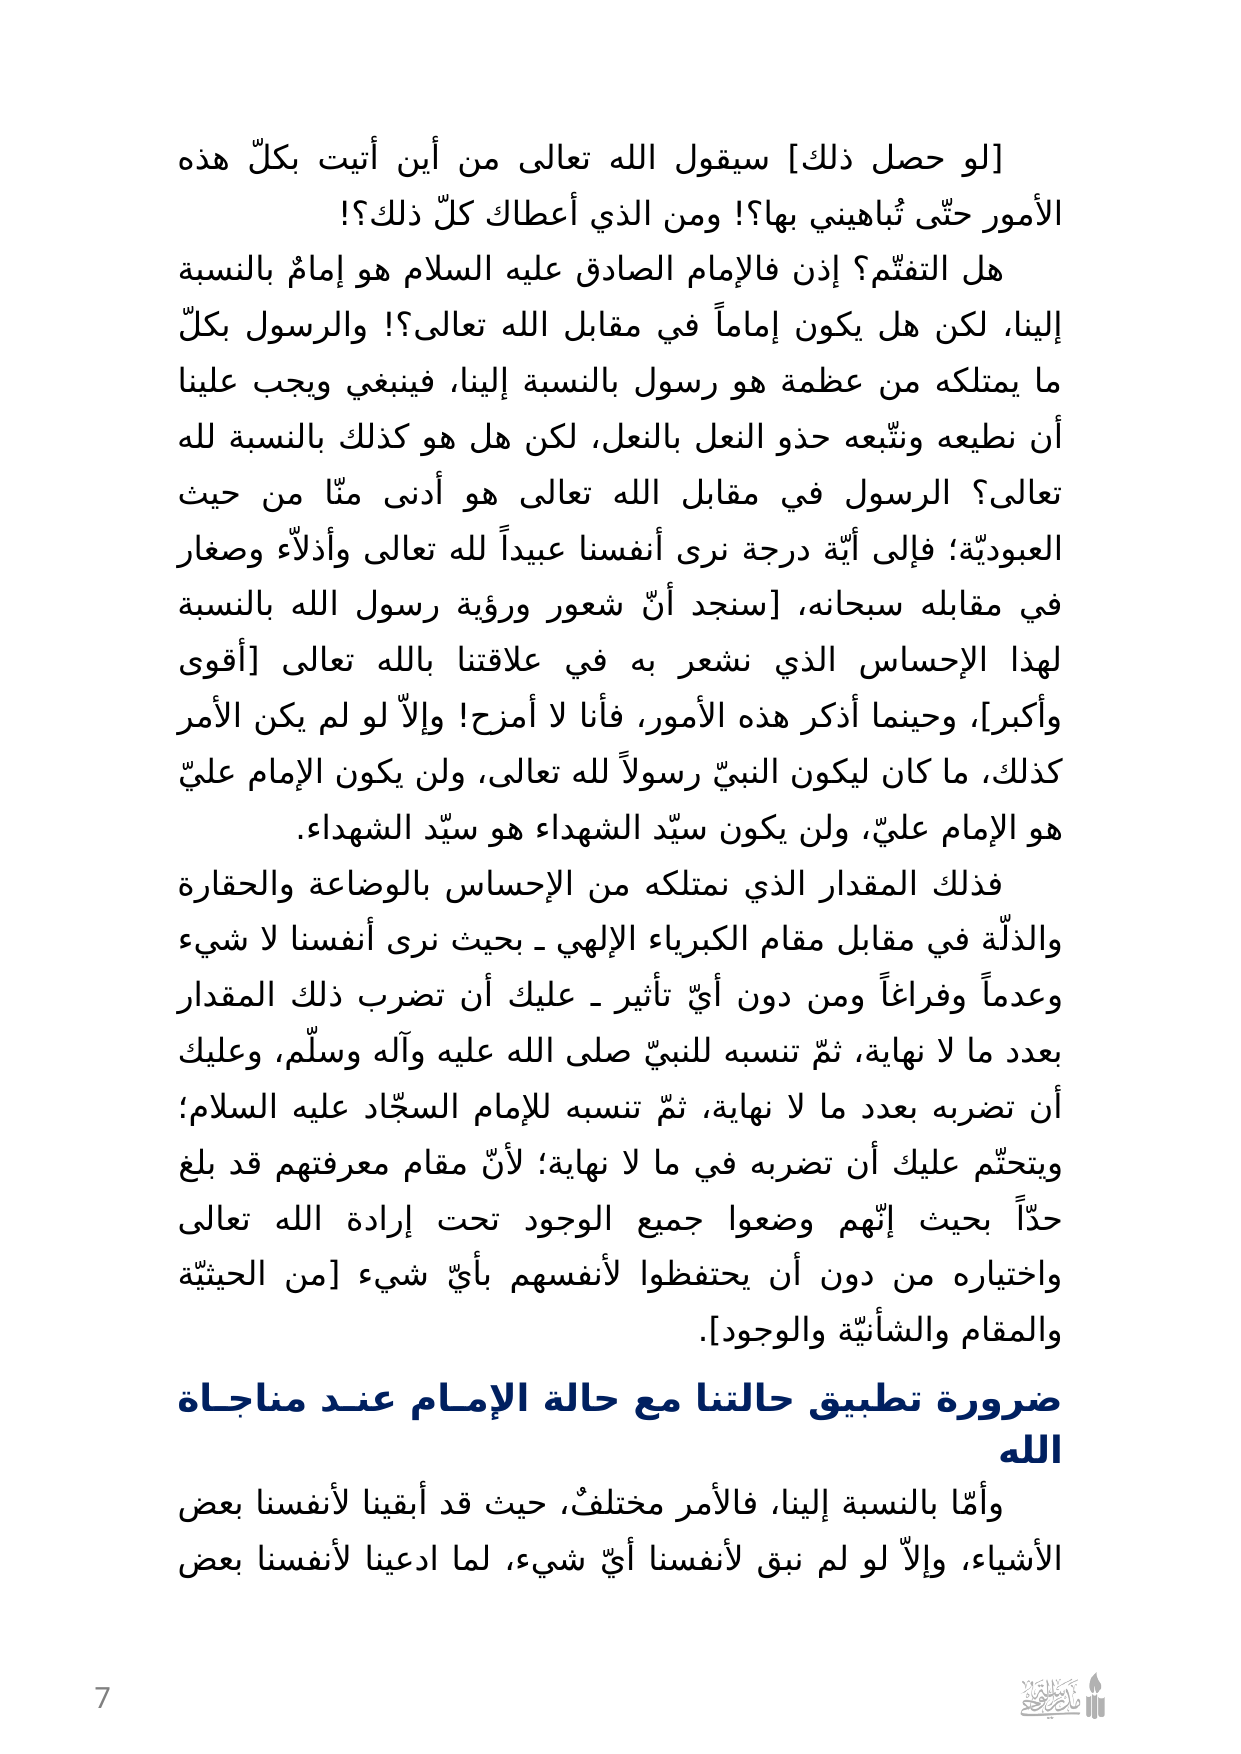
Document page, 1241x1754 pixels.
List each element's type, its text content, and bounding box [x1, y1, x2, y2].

text فذلك المقدار الذي نمتلكه من الإحساس بالوضاعة والحقارة والذلّة في مقابل مقام الكبرياء الإلهي ـ بحيث نرى أنفسنا لا شيء وعدماً وفراغاً ومن دون أيّ تأثير ـ عليك أن تضرب ذلك المقدار بعدد ما لا نهاية، ثمّ تنسبه للنبيّ صلى الله عليه وآله وسلّم، وعليك أن تضربه بعدد ما لا نهاية، ثمّ تنسبه للإمام السجّاد عليه السلام؛ ويتحتّم عليك أن تضربه في ما لا نهاية؛ لأنّ مقام معرفتهم قد بلغ حدّاً بحيث إنّهم وضعوا جميع الوجود تحت إرادة الله تعالى واختياره من دون أن يحتفظوا لأنفسهم بأيّ شيء [من الحيثيّة والمقام والشأنيّة والوجود]. [177, 862, 1063, 1364]
picture [1020, 1672, 1105, 1719]
text هل التفتّم؟ إذن فالإمام الصادق عليه السلام هو إمامٌ بالنسبة إلينا، لكن هل يكون إماماً في مقابل الله تعالى؟! والرسول بكلّ ما يمتلكه من عظمة هو رسول بالنسبة إلينا، فينبغي ويجب علينا أن نطيعه ونتّبعه حذو النعل بالنعل، لكن هل هو كذلك بالنسبة لله تعالى؟ الرسول في مقابل الله تعالى هو أدنى منّا من حيث العبوديّة؛ فإلى أيّة درجة نرى أنفسنا عبيداً لله تعالى وأذلاّء وصغار في مقابله سبحانه، [سنجد أنّ شعور ورؤية رسول الله بالنسبة لهذا الإحساس الذي نشعر به في علاقتنا بالله تعالى [أقوى وأكبر]، وحينما أذكر هذه الأمور، فأنا لا أمزح! وإلاّ لو لم يكن الأمر كذلك، ما كان ليكون النبيّ رسولاً لله تعالى، ولن يكون الإمام عليّ هو الإمام عليّ، ولن يكون سيّد الشهداء هو سيّد الشهداء. [177, 247, 1063, 862]
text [177, 1481, 1063, 1593]
title ضرورة تطبيق حالتنا مع حالة الإمام عند مناجاة الله [177, 1377, 1063, 1473]
text [لو حصل ذلك] سيقول الله تعالى من أين أتيت بكلّ هذه الأمور حتّى تُباهيني بها؟! ومن الذي أعطاك كلّ ذلك؟! [177, 136, 1063, 247]
